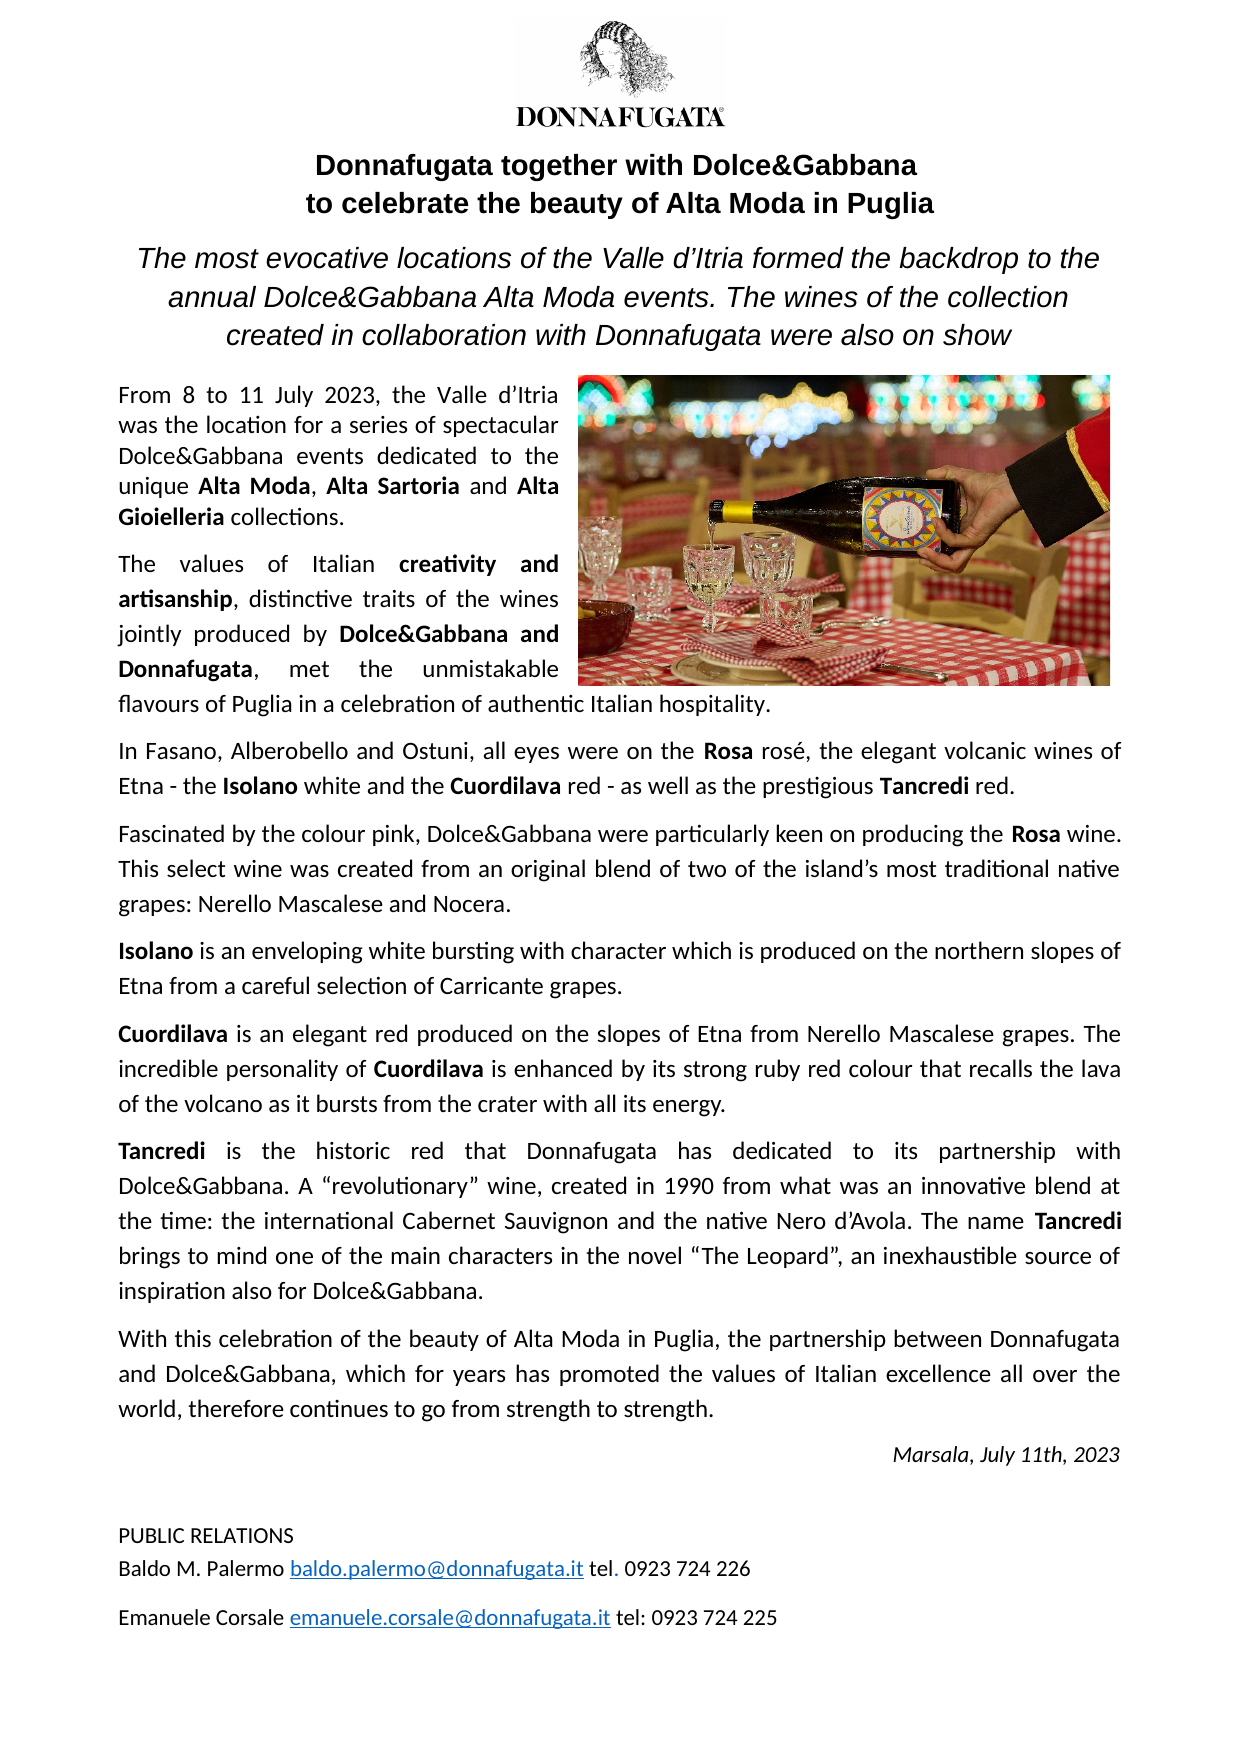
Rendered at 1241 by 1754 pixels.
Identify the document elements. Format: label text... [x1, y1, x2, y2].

text Donnafugata together with Dolce&Gabbana to celebrate the beauty of Alta Moda in Puglia [118, 148, 1122, 220]
text The values of Italian creativity and artisanship, distinctive traits of the wines jointly produced by Dolce&Gabbana and Donnafugata, met the unmistakable flavours of Puglia in a celebration of authentic Italian hospitality. [118, 548, 1122, 718]
picture [514, 18, 727, 128]
text With this celebration of the beauty of Alta Moda in Puglia, the partnership between Donnafugata and Dolce&Gabbana, which for years has promoted the values of Italian excellence all over the world, therefore continues to go from strength to strength. [118, 1323, 1122, 1423]
text Marsala, July 11th, 2023 [118, 1441, 1122, 1468]
text The most evocative locations of the Valle d’Itria formed the backdrop to the annual Dolce&Gabbana Alta Moda events. The wines of the collection created in collaboration with Donnafugata were also on show [118, 241, 1122, 352]
text Cuordilava is an elegant red produced on the slopes of Etna from Nerello Mascalese grapes. The incredible personality of Cuordilava is enhanced by its strong ruby red colour that recalls the lava of the volcano as it bursts from the crater with all its energy. [118, 1018, 1122, 1118]
text Emanuele Corsale emanuele.corsale@donnafugata.it tel: 0923 724 225 [118, 1603, 1122, 1631]
text Fascinated by the colour pink, Dolce&Gabbana were particularly keen on producing the Rosa wine. This select wine was created from an original blend of two of the island’s most traditional native grapes: Nerello Mascalese and Nocera. [118, 818, 1122, 918]
picture [578, 375, 1111, 686]
text From 8 to 11 July 2023, the Valle d’Itria was the location for a series of spectacular Dolce&Gabbana events dedicated to the unique Alta Moda, Alta Sartoria and Alta Gioielleria collections. [118, 374, 1122, 531]
text In Fasano, Alberobello and Ostuni, all eyes were on the Rosa rosé, the elegant volcanic wines of Etna - the Isolano white and the Cuordilava red - as well as the prestigious Tancredi red. [118, 736, 1122, 801]
text Isolano is an enveloping white bursting with character which is produced on the northern slopes of Etna from a careful selection of Carricante grapes. [118, 936, 1122, 1001]
text Tancredi is the historic red that Donnafugata has dedicated to its partnership with Dolce&Gabbana. A “revolutionary” wine, created in 1990 from what was an innovative blend at the time: the international Cabernet Sauvignon and the native Nero d’Avola. The name Tancredi brings to mind one of the main characters in the novel “The Leopard”, an inexhaustible source of inspiration also for Dolce&Gabbana. [118, 1136, 1122, 1306]
text PUBLIC RELATIONS Baldo M. Palermo baldo.palermo@donnafugata.it tel. 0923 724 226 [118, 1489, 1122, 1582]
